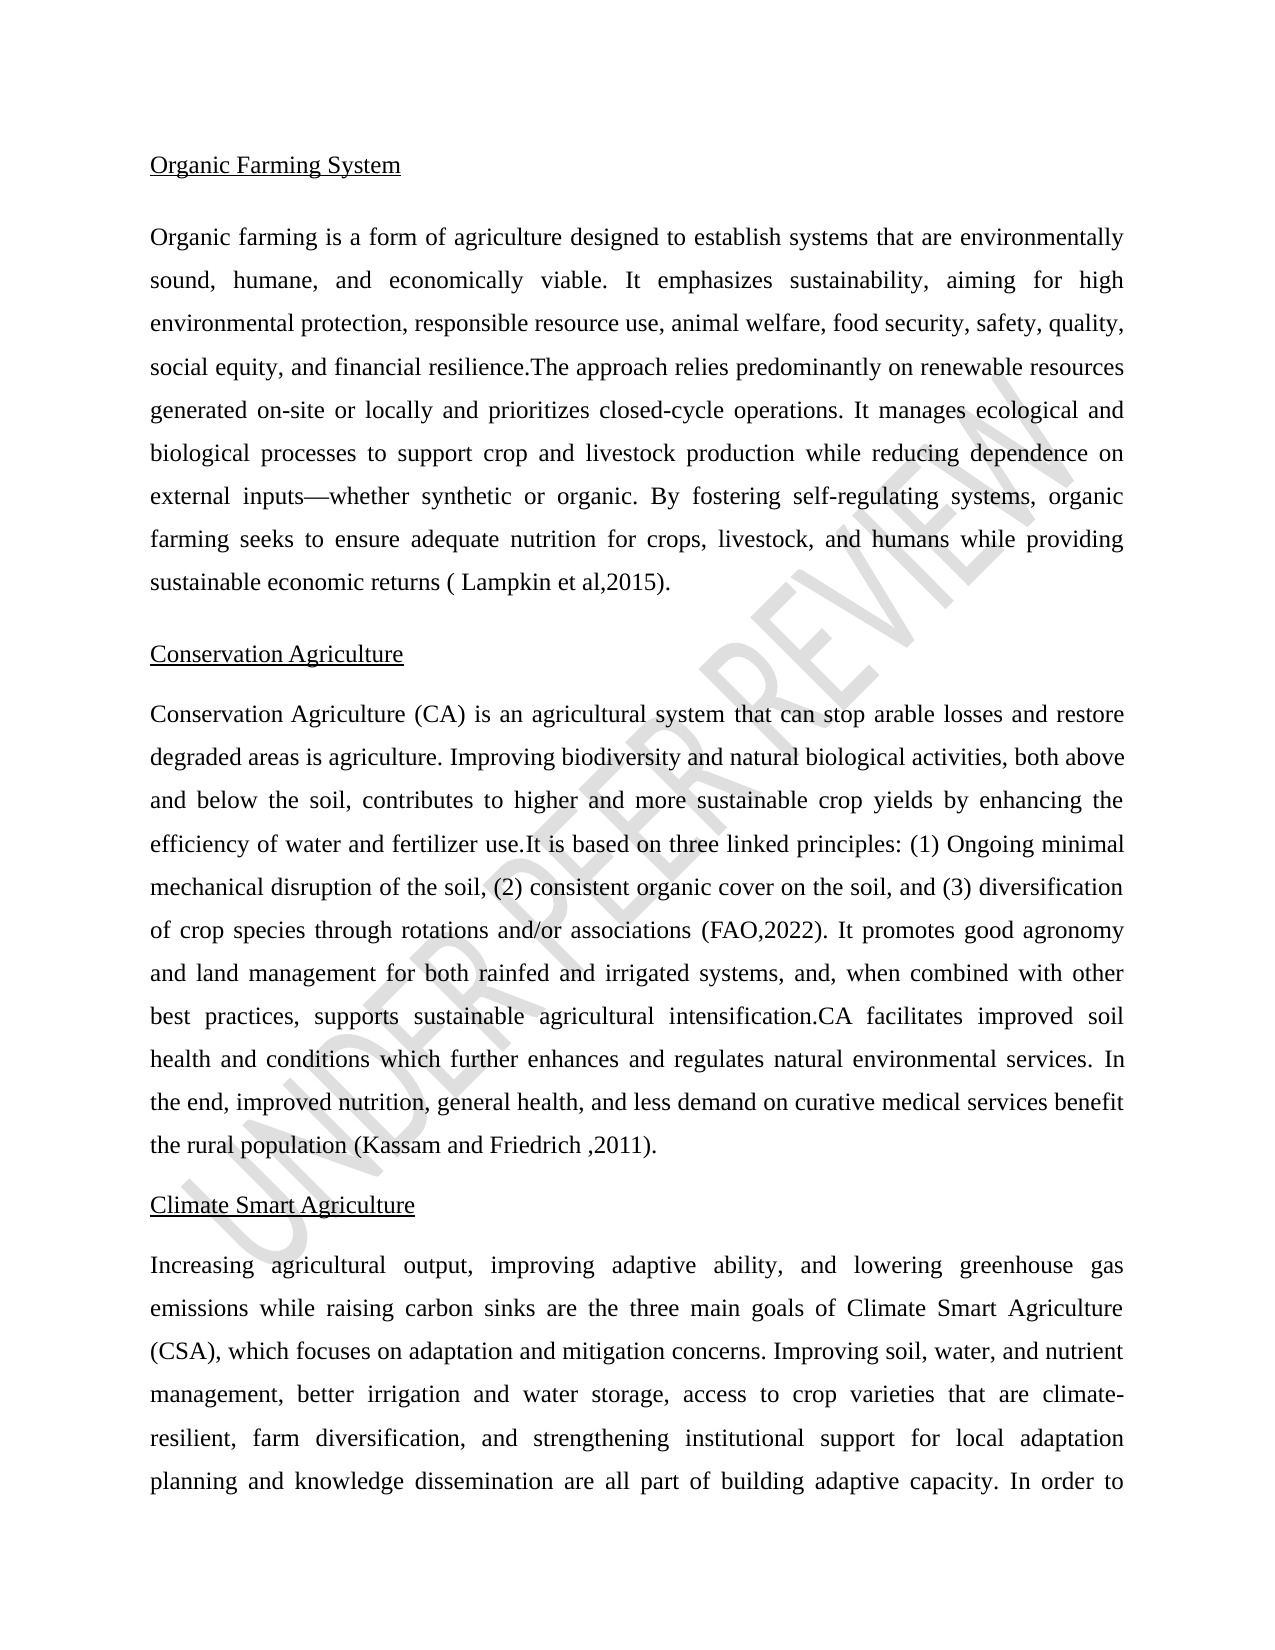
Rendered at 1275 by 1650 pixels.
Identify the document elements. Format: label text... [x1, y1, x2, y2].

text Organic farming is a form of agriculture designed to establish systems that are environmentally sound, humane, and economically viable. It emphasizes sustainability, aiming for high environmental protection, responsible resource use, animal welfare, food security, safety, quality, social equity, and financial resilience.The approach relies predominantly on renewable resources generated on-site or locally and prioritizes closed-cycle operations. It manages ecological and biological processes to support crop and livestock production while reducing dependence on external inputs—whether synthetic or organic. By fostering self-regulating systems, organic farming seeks to ensure adequate nutrition for crops, livestock, and humans while providing sustainable economic returns ( Lampkin et al,2015). [150, 222, 1125, 596]
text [150, 1250, 1125, 1494]
text Conservation Agriculture (CA) is an agricultural system that can stop arable losses and restore degraded areas is agriculture. Improving biodiversity and natural biological activities, both above and below the soil, contributes to higher and more sustainable crop yields by enhancing the efficiency of water and fertilizer use.It is based on three linked principles: (1) Ongoing minimal mechanical disruption of the soil, (2) consistent organic cover on the soil, and (3) diversification of crop species through rotations and/or associations (FAO,2022). It promotes good agronomy and land management for both rainfed and irrigated systems, and, when combined with other best practices, supports sustainable agricultural intensification.CA facilitates improved soil health and conditions which further enhances and regulates natural environmental services. In the end, improved nutrition, general health, and less demand on curative medical services benefit the rural population (Kassam and Friedrich ,2011). [150, 699, 1125, 1159]
text Organic Farming System [150, 150, 1125, 179]
text Climate Smart Agriculture [150, 1190, 1125, 1219]
text Conservation Agriculture [150, 639, 1125, 668]
